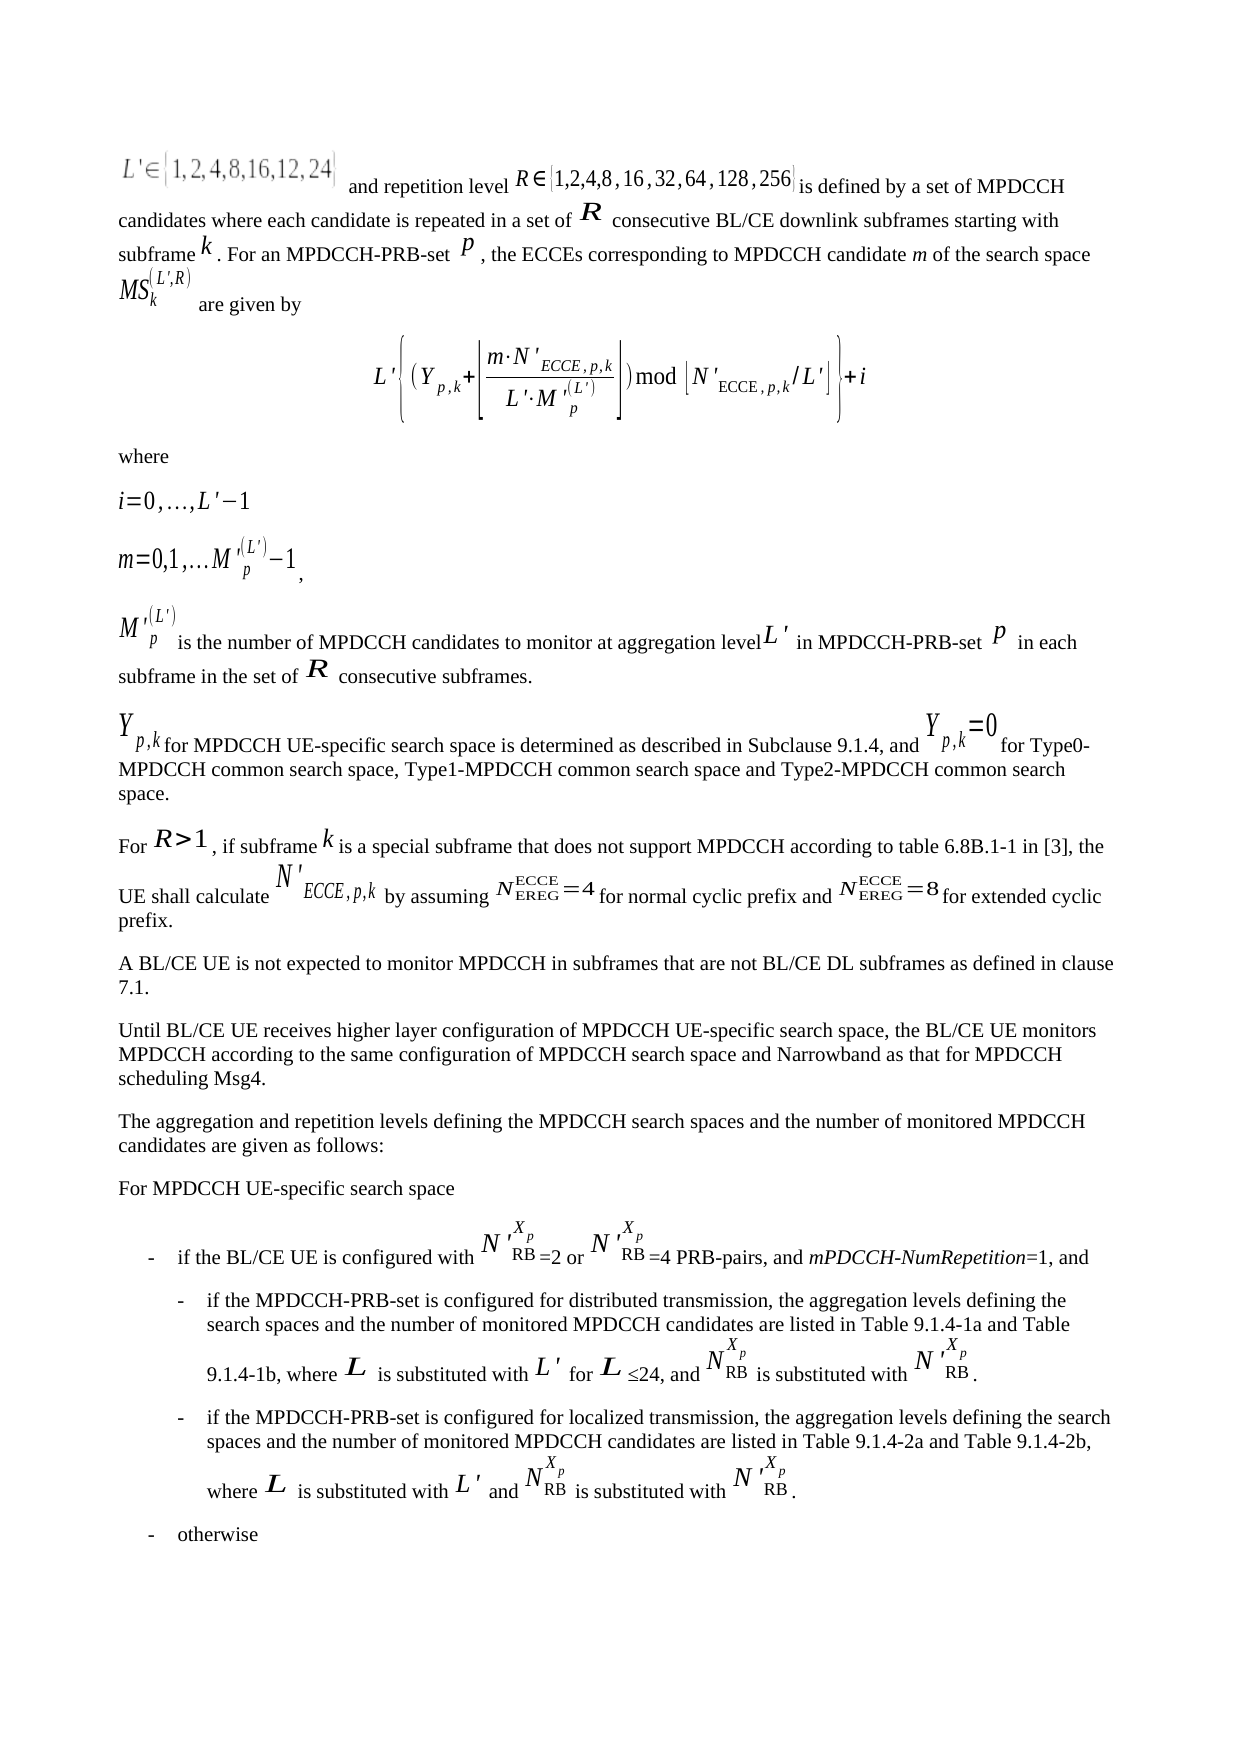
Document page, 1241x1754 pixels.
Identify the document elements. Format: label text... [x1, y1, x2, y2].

text For MPDCCH UE-specific search space [118, 1176, 1122, 1200]
text - otherwise [148, 1522, 1122, 1546]
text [118, 147, 1122, 316]
text - if the MPDCCH-PRB-set is configured for localized transmission, the aggregation levels defining the search spaces and the number of monitored MPDCCH candidates are listed in Table 9.1.4-2a and Table 9.1.4-2b, where is substituted with and is substituted with . [177, 1405, 1122, 1503]
text For , if subframe is a special subframe that does not support MPDCCH according to table 6.8B.1-1 in [3], the UE shall calculate by assuming for normal cyclic prefix and for extended cyclic prefix. [118, 824, 1122, 932]
text is the number of MPDCCH candidates to monitor at aggregation level in MPDCCH-PRB-set in each subframe in the set of consecutive subframes. [118, 604, 1122, 688]
text A BL/CE UE is not expected to monitor MPDCCH in subframes that are not BL/CE DL subframes as defined in clause 7.1. [118, 951, 1122, 999]
text The aggregation and repetition levels defining the MPDCCH search spaces and the number of monitored MPDCCH candidates are given as follows: [118, 1109, 1122, 1157]
text Until BL/CE UE receives higher layer configuration of MPDCCH UE-specific search space, the BL/CE UE monitors MPDCCH according to the same configuration of MPDCCH search space and Narrowband as that for MPDCCH scheduling Msg4. [118, 1018, 1122, 1090]
text - if the BL/CE UE is configured with =2 or =4 PRB-pairs, and mPDCCH-NumRepetition=1, and [148, 1218, 1122, 1269]
text where [118, 444, 1122, 468]
text - if the MPDCCH-PRB-set is configured for distributed transmission, the aggregation levels defining the search spaces and the number of monitored MPDCCH candidates are listed in Table 9.1.4-1a and Table 9.1.4-1b, where is substituted with for ≤24, and is substituted with . [177, 1287, 1122, 1386]
text for MPDCCH UE-specific search space is determined as described in Subclause 9.1.4, and for Type0-MPDCCH common search space, Type1-MPDCCH common search space and Type2-MPDCCH common search space. [118, 707, 1122, 805]
text , [118, 535, 1122, 585]
